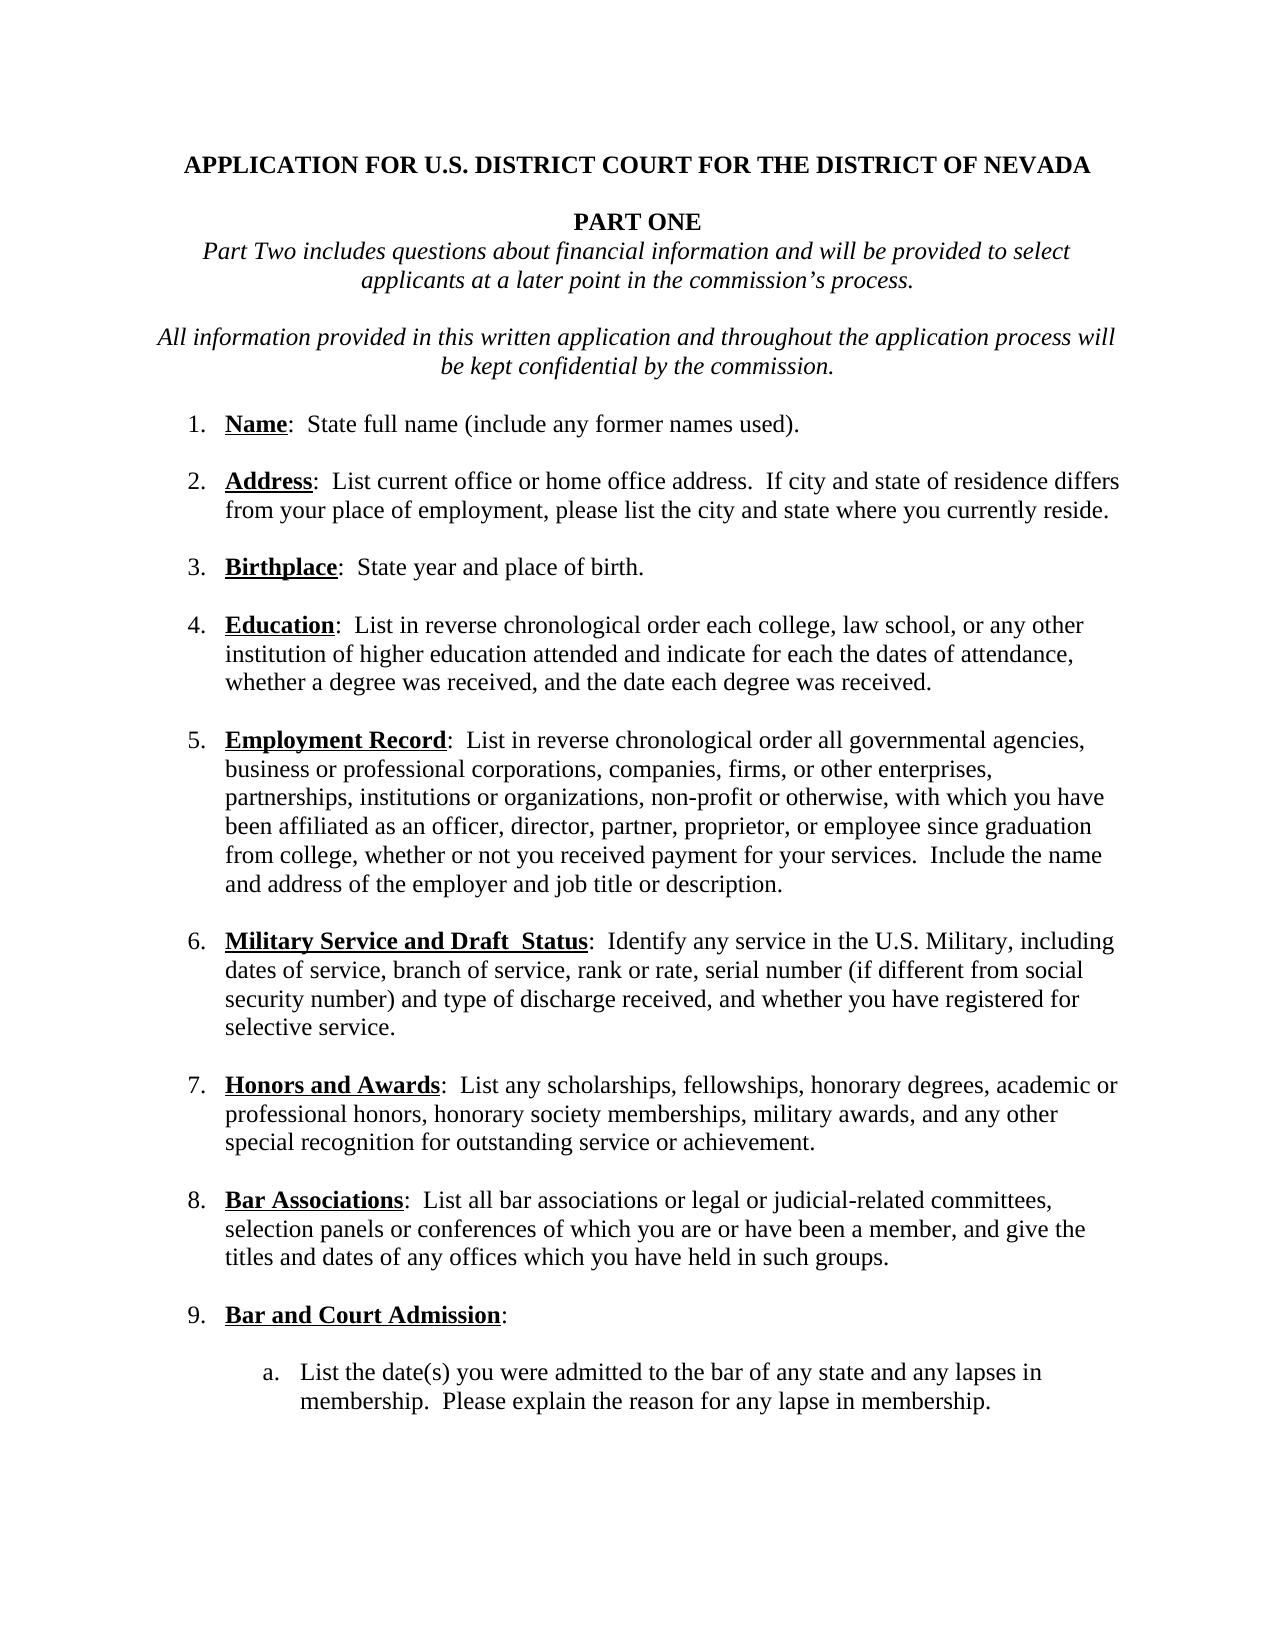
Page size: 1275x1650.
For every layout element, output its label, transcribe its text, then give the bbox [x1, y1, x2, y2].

text APPLICATION FOR U.S. DISTRICT COURT FOR THE DISTRICT OF NEVADA [150, 150, 1125, 179]
text Part Two includes questions about financial information and will be provided to select applicants at a later point in the commission’s process. [150, 236, 1125, 294]
text PART ONE [150, 207, 1125, 236]
list Military Service and Draft Status: Identify any service in the U.S. Military, including dates of service, branch of service, rank or rate, serial number (if different from social security number) and type of discharge received, and whether you have registered for selective service. [187, 926, 1125, 1041]
list Bar Associations: List all bar associations or legal or judicial-related committees, selection panels or conferences of which you are or have been a member, and give the titles and dates of any offices which you have held in such groups. [187, 1185, 1125, 1271]
list Birthplace: State year and place of birth. [187, 552, 1125, 581]
list Name: State full name (include any former names used). [187, 409, 1125, 437]
list Bar and Court Admission: [187, 1300, 1125, 1329]
list Employment Record: List in reverse chronological order all governmental agencies, business or professional corporations, companies, firms, or other enterprises, partnerships, institutions or organizations, non-profit or otherwise, with which you have been affiliated as an officer, director, partner, proprietor, or employee since graduation from college, whether or not you received payment for your services. Include the name and address of the employer and job title or description. [187, 725, 1125, 897]
list List the date(s) you were admitted to the bar of any state and any lapses in membership. Please explain the reason for any lapse in membership. [262, 1357, 1125, 1415]
list Education: List in reverse chronological order each college, law school, or any other institution of higher education attended and indicate for each the dates of attendance, whether a degree was received, and the date each degree was received. [187, 610, 1125, 696]
text All information provided in this written application and throughout the application process will be kept confidential by the commission. [150, 322, 1125, 380]
list Address: List current office or home office address. If city and state of residence differs from your place of employment, please list the city and state where you currently reside. [187, 466, 1125, 524]
list Honors and Awards: List any scholarships, fellowships, honorary degrees, academic or professional honors, honorary society memberships, military awards, and any other special recognition for outstanding service or achievement. [187, 1070, 1125, 1156]
